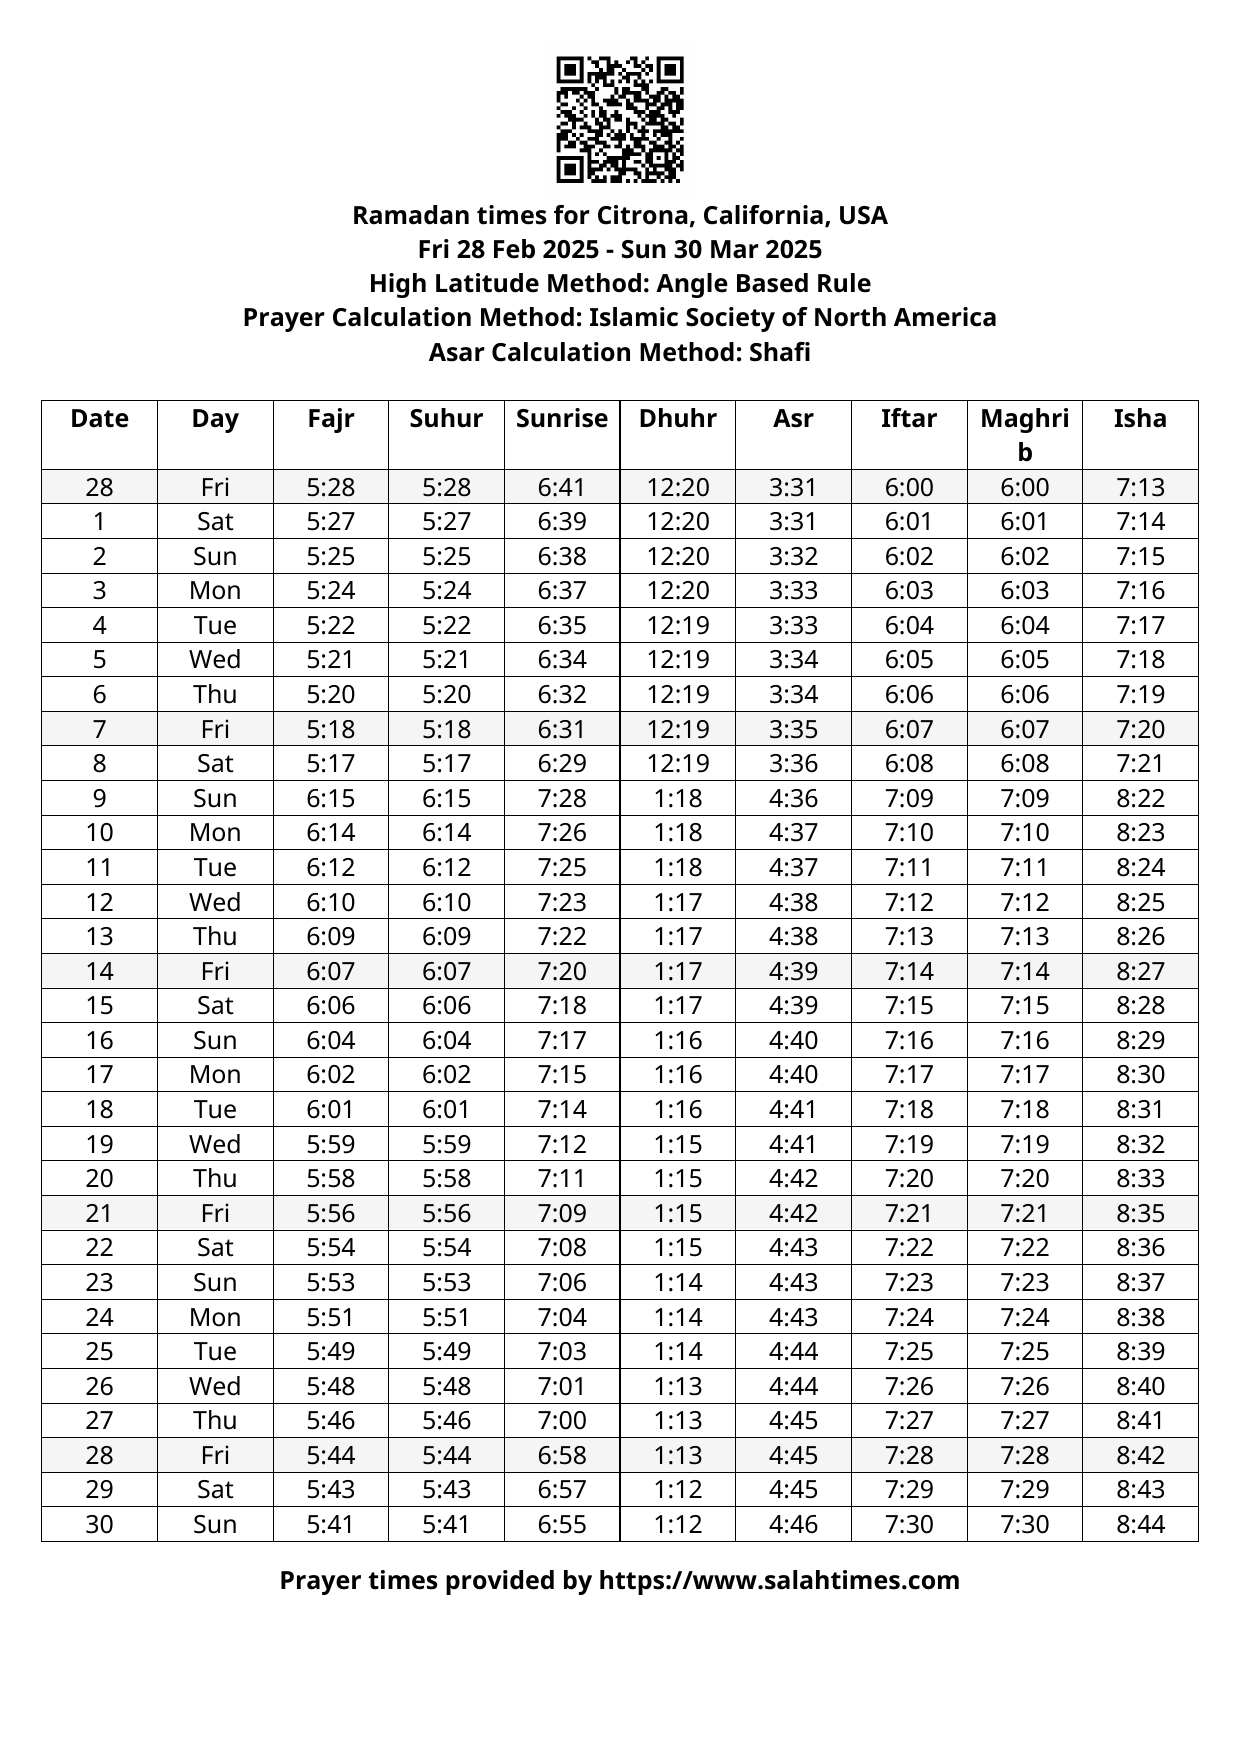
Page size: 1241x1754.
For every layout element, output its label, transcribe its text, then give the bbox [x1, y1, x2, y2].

table_cell 5:54 [274, 1231, 388, 1264]
table_cell 7:27 [852, 1404, 967, 1437]
table_cell 5:59 [274, 1127, 388, 1160]
table_cell 6:05 [852, 643, 967, 676]
table_cell 6:07 [274, 954, 388, 987]
table_cell 6:06 [968, 677, 1082, 711]
table_cell 7:22 [968, 1231, 1082, 1264]
table_cell 7:22 [852, 1231, 967, 1264]
table_cell 3:31 [736, 470, 851, 503]
table_cell 8:27 [1083, 954, 1198, 987]
table_cell 3:32 [736, 539, 851, 572]
table_cell Mon [158, 816, 273, 849]
table_cell 12:19 [621, 643, 735, 676]
table_header Dhuhr [621, 401, 735, 469]
table_cell 5:51 [389, 1300, 504, 1333]
table_cell 7:11 [505, 1161, 619, 1195]
table_cell 4:38 [736, 919, 851, 953]
table_cell 12:20 [621, 574, 735, 607]
table_cell 9 [42, 781, 157, 814]
table_cell 8:26 [1083, 919, 1198, 953]
table_cell 7:11 [968, 850, 1082, 884]
table_cell 7:23 [505, 885, 619, 918]
table_cell 5:41 [389, 1507, 504, 1541]
table_cell 6:10 [389, 885, 504, 918]
table_cell 6:04 [852, 608, 967, 642]
table_cell 5:56 [389, 1196, 504, 1229]
table_cell 1:14 [621, 1265, 735, 1299]
table_cell 5:59 [389, 1127, 504, 1160]
table_cell 5:49 [389, 1334, 504, 1368]
table_cell 6:01 [852, 504, 967, 538]
table_cell Mon [158, 574, 273, 607]
table_cell 6:37 [505, 574, 619, 607]
table_cell 7:17 [505, 1023, 619, 1057]
table_header Isha [1083, 401, 1198, 469]
table_cell 11 [42, 850, 157, 884]
table_cell 7:16 [1083, 574, 1198, 607]
table_cell Sun [158, 781, 273, 814]
table_cell 3:34 [736, 677, 851, 711]
table_cell 6:12 [389, 850, 504, 884]
table_cell 3:34 [736, 643, 851, 676]
table_cell 4:43 [736, 1300, 851, 1333]
table_cell 7:15 [852, 989, 967, 1022]
table_cell Fri [158, 1438, 273, 1472]
table_cell 7:28 [852, 1438, 967, 1472]
table_cell 7:17 [968, 1058, 1082, 1091]
table_cell 6:41 [505, 470, 619, 503]
table_cell 1:18 [621, 850, 735, 884]
table_cell 7:01 [505, 1369, 619, 1402]
table_cell 8:32 [1083, 1127, 1198, 1160]
table_cell 6 [42, 677, 157, 711]
table_cell 7:19 [852, 1127, 967, 1160]
table_cell 6:03 [852, 574, 967, 607]
table_cell 7:14 [852, 954, 967, 987]
table_header Maghrib [968, 401, 1082, 469]
table_cell 6:12 [274, 850, 388, 884]
table_cell 2 [42, 539, 157, 572]
table_cell Fri [158, 470, 273, 503]
table_cell 5:54 [389, 1231, 504, 1264]
table_cell Sun [158, 1023, 273, 1057]
table_cell 4:45 [736, 1438, 851, 1472]
table_cell 1:15 [621, 1127, 735, 1160]
table_cell 4:44 [736, 1369, 851, 1402]
table_cell 6:09 [274, 919, 388, 953]
table_cell 7:10 [852, 816, 967, 849]
table_cell 7:11 [852, 850, 967, 884]
table_cell 7:24 [968, 1300, 1082, 1333]
table_cell Thu [158, 677, 273, 711]
picture [542, 41, 699, 198]
table_cell 7:29 [852, 1473, 967, 1506]
table_cell 7:25 [505, 850, 619, 884]
table_cell 6:08 [968, 746, 1082, 780]
table_cell 5:28 [389, 470, 504, 503]
table_cell 6:01 [968, 504, 1082, 538]
table_cell 7:00 [505, 1404, 619, 1437]
table_cell 12:20 [621, 539, 735, 572]
table_cell 22 [42, 1231, 157, 1264]
text Prayer Calculation Method: Islamic Society of North America [42, 300, 1198, 334]
table_cell 8:22 [1083, 781, 1198, 814]
table_cell 5:48 [389, 1369, 504, 1402]
table_cell 6:32 [505, 677, 619, 711]
table_cell 7:10 [968, 816, 1082, 849]
table_cell Tue [158, 1092, 273, 1126]
table_cell 4:45 [736, 1473, 851, 1506]
table_cell 12:20 [621, 470, 735, 503]
table_cell 6:02 [968, 539, 1082, 572]
table_cell 25 [42, 1334, 157, 1368]
table_cell 1 [42, 504, 157, 538]
table_cell 7:28 [968, 1438, 1082, 1472]
table_cell 4:39 [736, 954, 851, 987]
table_cell 12:19 [621, 608, 735, 642]
table_header Day [158, 401, 273, 469]
table_cell 4:40 [736, 1058, 851, 1091]
table_cell 14 [42, 954, 157, 987]
table_cell 8:44 [1083, 1507, 1198, 1541]
text Prayer times provided by https://www.salahtimes.com [42, 1563, 1198, 1597]
table_cell 4:41 [736, 1127, 851, 1160]
table_cell 5:51 [274, 1300, 388, 1333]
table_cell 1:14 [621, 1300, 735, 1333]
table_cell 7:30 [968, 1507, 1082, 1541]
table_cell 7:25 [968, 1334, 1082, 1368]
table_cell 1:17 [621, 919, 735, 953]
table_cell 3 [42, 574, 157, 607]
table_cell 6:00 [968, 470, 1082, 503]
table_cell 4:41 [736, 1092, 851, 1126]
table_cell 1:15 [621, 1161, 735, 1195]
table_header Suhur [389, 401, 504, 469]
table_cell 7:23 [852, 1265, 967, 1299]
table_cell 13 [42, 919, 157, 953]
table_cell 20 [42, 1161, 157, 1195]
table_header Date [42, 401, 157, 469]
table_cell 5:17 [274, 746, 388, 780]
table_cell 5:21 [389, 643, 504, 676]
table_cell Thu [158, 919, 273, 953]
text Fri 28 Feb 2025 - Sun 30 Mar 2025 [42, 232, 1198, 266]
table_cell 1:13 [621, 1369, 735, 1402]
table_cell 7:30 [852, 1507, 967, 1541]
table_cell 12 [42, 885, 157, 918]
table_cell 7:16 [968, 1023, 1082, 1057]
table_cell 7:18 [505, 989, 619, 1022]
table_cell 5:46 [274, 1404, 388, 1437]
table_cell 6:14 [274, 816, 388, 849]
table_cell 6:01 [274, 1092, 388, 1126]
table_cell 6:34 [505, 643, 619, 676]
table_cell 12:20 [621, 504, 735, 538]
table_cell 6:03 [968, 574, 1082, 607]
table_cell 8:23 [1083, 816, 1198, 849]
table_cell 8:43 [1083, 1473, 1198, 1506]
table_cell 7:14 [968, 954, 1082, 987]
table_cell Sat [158, 746, 273, 780]
table_cell Sat [158, 1231, 273, 1264]
table_cell 7:17 [852, 1058, 967, 1091]
table_cell 4:42 [736, 1196, 851, 1229]
table_cell 1:13 [621, 1438, 735, 1472]
table_cell 5:58 [274, 1161, 388, 1195]
table_cell Wed [158, 1127, 273, 1160]
table_cell Sat [158, 1473, 273, 1506]
table_cell 1:12 [621, 1473, 735, 1506]
table_cell 7:17 [1083, 608, 1198, 642]
table_cell 6:00 [852, 470, 967, 503]
table_cell 4:43 [736, 1231, 851, 1264]
table_cell 3:36 [736, 746, 851, 780]
table_cell 1:17 [621, 885, 735, 918]
table_cell 7:06 [505, 1265, 619, 1299]
table_cell 6:04 [274, 1023, 388, 1057]
table_cell Sun [158, 539, 273, 572]
table_cell 4 [42, 608, 157, 642]
table_cell 8:25 [1083, 885, 1198, 918]
table_cell 1:18 [621, 816, 735, 849]
table_cell 7:18 [968, 1092, 1082, 1126]
table_cell Mon [158, 1300, 273, 1333]
table_cell 7:25 [852, 1334, 967, 1368]
table_cell 1:16 [621, 1092, 735, 1126]
table_cell 7:15 [1083, 539, 1198, 572]
table_cell 12:19 [621, 746, 735, 780]
table_cell Sun [158, 1507, 273, 1541]
table_cell 7:03 [505, 1334, 619, 1368]
table_cell 8:42 [1083, 1438, 1198, 1472]
table_cell 5:25 [389, 539, 504, 572]
table_cell 8:35 [1083, 1196, 1198, 1229]
table_cell Wed [158, 643, 273, 676]
table_cell 17 [42, 1058, 157, 1091]
table_cell 6:04 [968, 608, 1082, 642]
table_header Sunrise [505, 401, 619, 469]
table_cell 24 [42, 1300, 157, 1333]
table_cell 7:18 [852, 1092, 967, 1126]
table_cell 1:16 [621, 1058, 735, 1091]
table_cell 5:41 [274, 1507, 388, 1541]
table_cell 6:15 [389, 781, 504, 814]
table_cell 8:40 [1083, 1369, 1198, 1402]
table_cell 6:55 [505, 1507, 619, 1541]
table_cell 6:06 [274, 989, 388, 1022]
table_cell Sun [158, 1265, 273, 1299]
table_cell 1:16 [621, 1023, 735, 1057]
table_cell Wed [158, 885, 273, 918]
table_header Asr [736, 401, 851, 469]
table_cell 7:21 [968, 1196, 1082, 1229]
table_cell 6:10 [274, 885, 388, 918]
table_cell 5 [42, 643, 157, 676]
table_cell 5:24 [274, 574, 388, 607]
table_cell 5:53 [389, 1265, 504, 1299]
table_cell 7 [42, 712, 157, 745]
table_cell 7:09 [852, 781, 967, 814]
table_cell 4:46 [736, 1507, 851, 1541]
table_cell 8 [42, 746, 157, 780]
table_cell Tue [158, 608, 273, 642]
text Ramadan times for Citrona, California, USA [42, 198, 1198, 232]
table_cell Tue [158, 1334, 273, 1368]
table_cell 1:17 [621, 989, 735, 1022]
table_cell 7:22 [505, 919, 619, 953]
table_cell 12:19 [621, 712, 735, 745]
table_cell 6:05 [968, 643, 1082, 676]
table_cell 7:21 [1083, 746, 1198, 780]
table_cell 8:24 [1083, 850, 1198, 884]
table_cell 5:53 [274, 1265, 388, 1299]
table_cell 7:20 [852, 1161, 967, 1195]
table_cell 8:39 [1083, 1334, 1198, 1368]
table_cell 4:42 [736, 1161, 851, 1195]
table_cell 3:33 [736, 574, 851, 607]
table_cell 8:38 [1083, 1300, 1198, 1333]
table_cell 7:13 [1083, 470, 1198, 503]
table_cell 7:12 [852, 885, 967, 918]
table_cell 6:02 [274, 1058, 388, 1091]
table_cell 6:57 [505, 1473, 619, 1506]
table_cell 1:15 [621, 1231, 735, 1264]
table_cell 7:20 [1083, 712, 1198, 745]
table_cell 1:17 [621, 954, 735, 987]
table_cell 5:27 [274, 504, 388, 538]
table_cell Fri [158, 1196, 273, 1229]
table_cell 29 [42, 1473, 157, 1506]
table_cell 6:08 [852, 746, 967, 780]
table_cell 7:12 [505, 1127, 619, 1160]
table_cell 12:19 [621, 677, 735, 711]
table_cell 8:37 [1083, 1265, 1198, 1299]
table_cell 6:02 [389, 1058, 504, 1091]
table_cell 7:26 [852, 1369, 967, 1402]
table_cell 5:56 [274, 1196, 388, 1229]
table_cell 10 [42, 816, 157, 849]
table_cell 7:19 [1083, 677, 1198, 711]
table_cell 5:28 [274, 470, 388, 503]
table_cell 6:14 [389, 816, 504, 849]
table_cell Sat [158, 989, 273, 1022]
table_cell 8:36 [1083, 1231, 1198, 1264]
table_cell 1:13 [621, 1404, 735, 1437]
table_header Iftar [852, 401, 967, 469]
table_cell 1:18 [621, 781, 735, 814]
table_cell 5:44 [274, 1438, 388, 1472]
table_cell 4:39 [736, 989, 851, 1022]
table_cell 6:38 [505, 539, 619, 572]
table_cell Mon [158, 1058, 273, 1091]
table_cell Fri [158, 954, 273, 987]
table_cell 28 [42, 1438, 157, 1472]
table_cell 4:45 [736, 1404, 851, 1437]
table_cell 8:41 [1083, 1404, 1198, 1437]
table_cell 6:07 [389, 954, 504, 987]
table_cell 5:22 [389, 608, 504, 642]
table_cell 7:13 [852, 919, 967, 953]
table_cell 6:07 [852, 712, 967, 745]
table_cell 7:14 [505, 1092, 619, 1126]
table_cell 5:27 [389, 504, 504, 538]
table_cell 7:15 [505, 1058, 619, 1091]
table_cell 5:21 [274, 643, 388, 676]
table_cell 5:18 [389, 712, 504, 745]
table_cell 7:28 [505, 781, 619, 814]
table_cell 6:31 [505, 712, 619, 745]
table_cell 8:30 [1083, 1058, 1198, 1091]
table_cell 23 [42, 1265, 157, 1299]
table_cell 5:43 [389, 1473, 504, 1506]
table_cell 6:02 [852, 539, 967, 572]
table_cell 7:13 [968, 919, 1082, 953]
table_cell 6:39 [505, 504, 619, 538]
table_cell 5:44 [389, 1438, 504, 1472]
table_cell 6:04 [389, 1023, 504, 1057]
table_cell 5:58 [389, 1161, 504, 1195]
table_cell 6:35 [505, 608, 619, 642]
table_cell 4:36 [736, 781, 851, 814]
table_cell 6:58 [505, 1438, 619, 1472]
table_cell 7:18 [1083, 643, 1198, 676]
table_header Fajr [274, 401, 388, 469]
table_cell 5:20 [389, 677, 504, 711]
table_cell 4:43 [736, 1265, 851, 1299]
table_cell 5:24 [389, 574, 504, 607]
table_cell 8:31 [1083, 1092, 1198, 1126]
table_cell 6:15 [274, 781, 388, 814]
table_cell 7:14 [1083, 504, 1198, 538]
table_cell 19 [42, 1127, 157, 1160]
table_cell 3:35 [736, 712, 851, 745]
table_cell Wed [158, 1369, 273, 1402]
table_cell 8:33 [1083, 1161, 1198, 1195]
table_cell 7:21 [852, 1196, 967, 1229]
table_cell 5:25 [274, 539, 388, 572]
table_cell 27 [42, 1404, 157, 1437]
table_cell Thu [158, 1404, 273, 1437]
table_cell Sat [158, 504, 273, 538]
table_cell 8:28 [1083, 989, 1198, 1022]
table_cell 4:37 [736, 850, 851, 884]
table_cell 6:07 [968, 712, 1082, 745]
table_cell 30 [42, 1507, 157, 1541]
table_cell 18 [42, 1092, 157, 1126]
table_cell 3:31 [736, 504, 851, 538]
table_cell 16 [42, 1023, 157, 1057]
table_cell 5:43 [274, 1473, 388, 1506]
table_cell 4:37 [736, 816, 851, 849]
table_cell 5:22 [274, 608, 388, 642]
table_cell 5:46 [389, 1404, 504, 1437]
text Asar Calculation Method: Shafi [42, 334, 1198, 368]
table_cell 5:17 [389, 746, 504, 780]
table_cell 6:06 [389, 989, 504, 1022]
table_cell 1:12 [621, 1507, 735, 1541]
table_cell 3:33 [736, 608, 851, 642]
table_cell 6:09 [389, 919, 504, 953]
table_cell 7:20 [505, 954, 619, 987]
table_cell 7:19 [968, 1127, 1082, 1160]
table_cell 7:12 [968, 885, 1082, 918]
table_cell 7:04 [505, 1300, 619, 1333]
table_cell Fri [158, 712, 273, 745]
table_cell 7:29 [968, 1473, 1082, 1506]
table_cell 4:40 [736, 1023, 851, 1057]
table_cell 7:16 [852, 1023, 967, 1057]
table_cell 15 [42, 989, 157, 1022]
table_cell 21 [42, 1196, 157, 1229]
table_cell 7:26 [968, 1369, 1082, 1402]
table_cell 4:44 [736, 1334, 851, 1368]
table_cell Tue [158, 850, 273, 884]
table_cell 1:14 [621, 1334, 735, 1368]
table_cell 6:29 [505, 746, 619, 780]
table_cell 4:38 [736, 885, 851, 918]
table_cell 6:06 [852, 677, 967, 711]
table_cell 8:29 [1083, 1023, 1198, 1057]
table_cell 6:01 [389, 1092, 504, 1126]
table_cell 28 [42, 470, 157, 503]
table_cell 7:23 [968, 1265, 1082, 1299]
table_cell 7:27 [968, 1404, 1082, 1437]
table_cell 5:18 [274, 712, 388, 745]
table_cell 7:26 [505, 816, 619, 849]
table_cell 1:15 [621, 1196, 735, 1229]
table_cell 5:48 [274, 1369, 388, 1402]
table_cell 7:20 [968, 1161, 1082, 1195]
table_cell 7:08 [505, 1231, 619, 1264]
table_cell 7:15 [968, 989, 1082, 1022]
text High Latitude Method: Angle Based Rule [42, 266, 1198, 300]
table_cell 7:09 [968, 781, 1082, 814]
table_cell 5:20 [274, 677, 388, 711]
table_cell 26 [42, 1369, 157, 1402]
table_cell Thu [158, 1161, 273, 1195]
table_cell 7:09 [505, 1196, 619, 1229]
table_cell 7:24 [852, 1300, 967, 1333]
table_cell 5:49 [274, 1334, 388, 1368]
